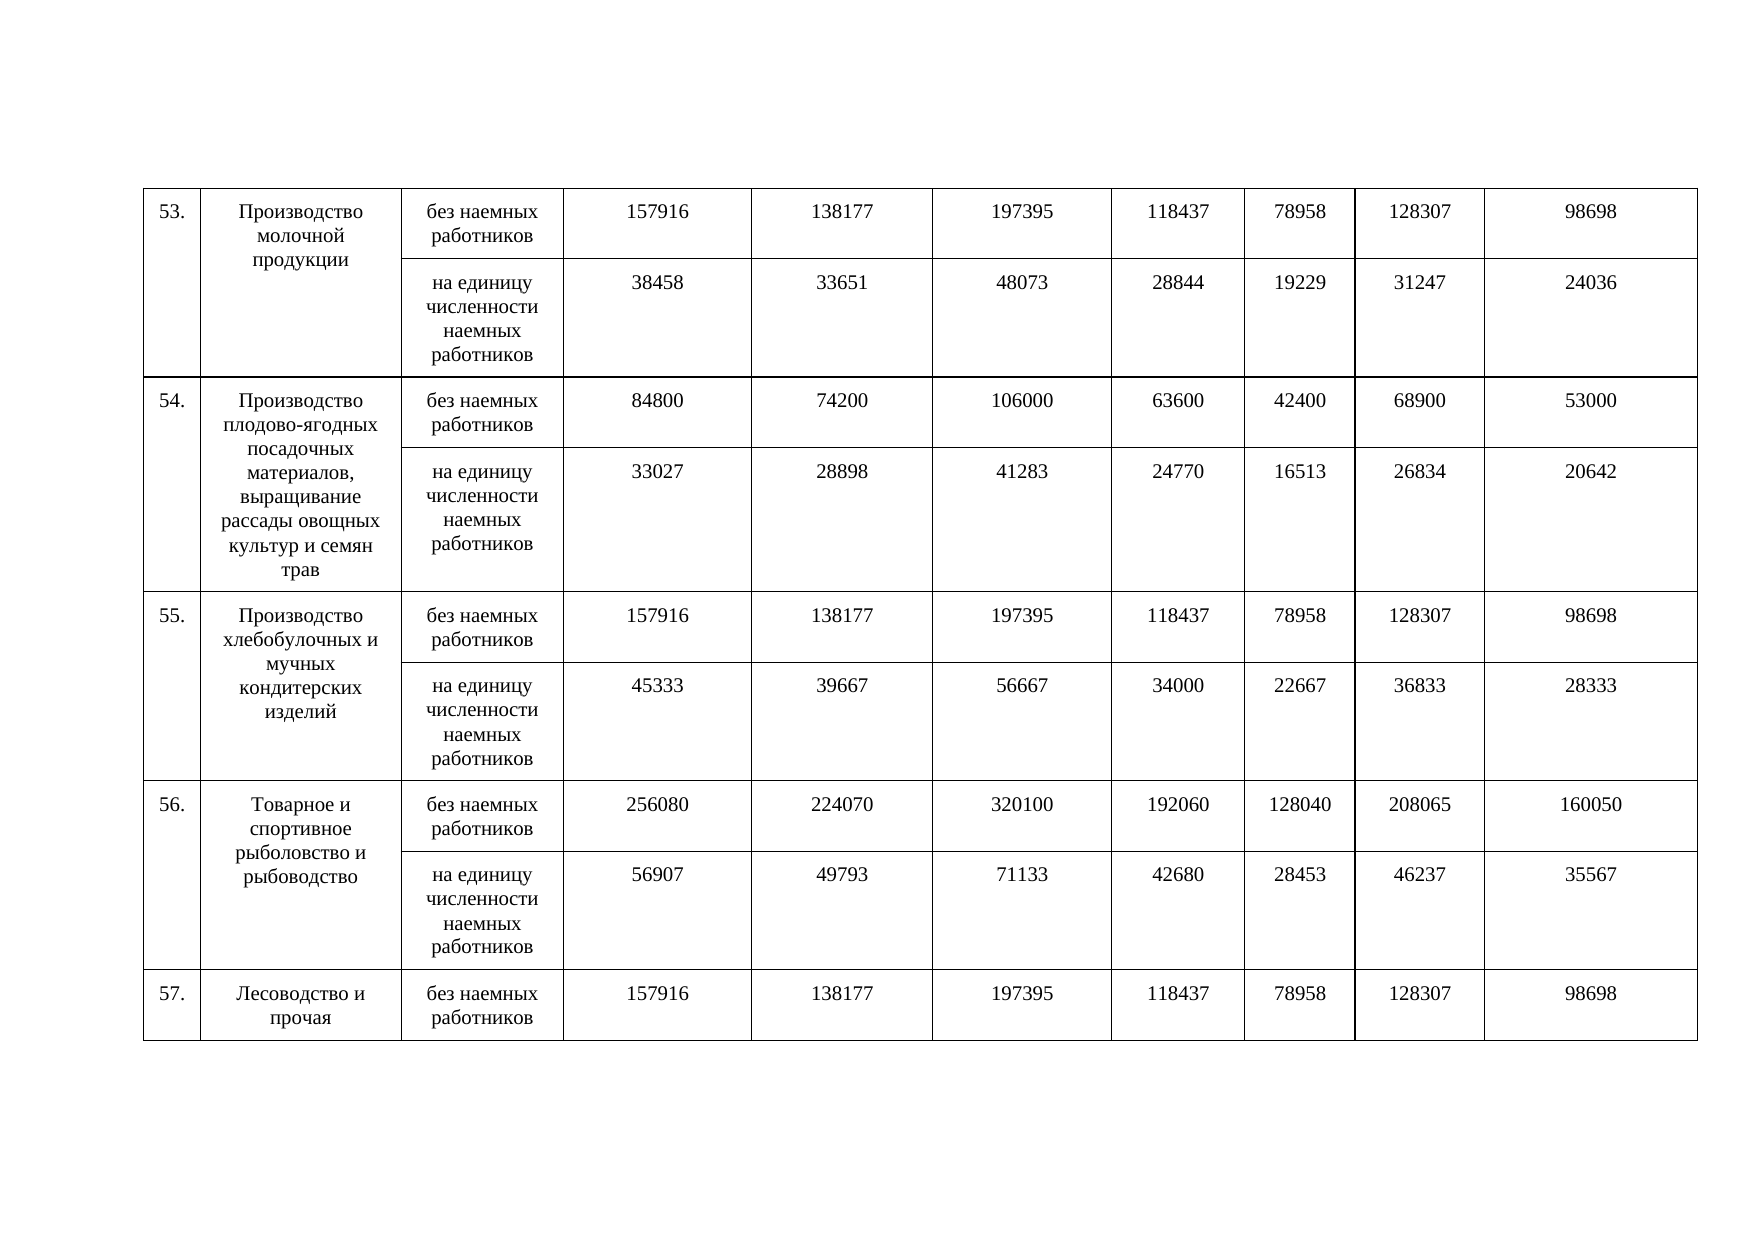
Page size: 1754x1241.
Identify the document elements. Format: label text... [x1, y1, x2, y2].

table_cell 35567 [1485, 852, 1697, 969]
table_cell 138177 [752, 970, 932, 1039]
table_cell 48073 [933, 259, 1111, 376]
table_cell 78958 [1245, 970, 1354, 1039]
table_cell 42680 [1112, 852, 1244, 969]
table_cell без наемных работников [402, 592, 563, 662]
table_cell без наемных работников [402, 378, 563, 447]
table_cell 160050 [1485, 781, 1697, 851]
table_cell 28898 [752, 448, 932, 591]
table_cell 71133 [933, 852, 1111, 969]
table_cell 84800 [564, 378, 751, 447]
table_cell 98698 [1485, 189, 1697, 258]
table_cell 192060 [1112, 781, 1244, 851]
table_cell 49793 [752, 852, 932, 969]
table_cell 26834 [1356, 448, 1484, 591]
table_cell 46237 [1356, 852, 1484, 969]
table_cell 34000 [1112, 663, 1244, 780]
table_cell 118437 [1112, 592, 1244, 662]
table_cell 74200 [752, 378, 932, 447]
table_cell 128040 [1245, 781, 1354, 851]
table_cell 197395 [933, 970, 1111, 1039]
table_cell 33027 [564, 448, 751, 591]
table_cell без наемных работников [402, 970, 563, 1039]
table_cell Производство плодово-ягодных посадочных материалов, выращивание рассады овощных культур и семян трав [201, 378, 401, 591]
table_cell 56907 [564, 852, 751, 969]
table_cell 98698 [1485, 592, 1697, 662]
table_cell 157916 [564, 592, 751, 662]
table_cell 208065 [1356, 781, 1484, 851]
table_cell 106000 [933, 378, 1111, 447]
table_cell 28844 [1112, 259, 1244, 376]
table_cell 128307 [1356, 592, 1484, 662]
table_cell 128307 [1356, 189, 1484, 258]
table_cell 53. [144, 189, 200, 376]
table_cell 157916 [564, 970, 751, 1039]
table_cell 39667 [752, 663, 932, 780]
table_cell 78958 [1245, 189, 1354, 258]
table_cell 56667 [933, 663, 1111, 780]
table_cell 118437 [1112, 189, 1244, 258]
table_cell 118437 [1112, 970, 1244, 1039]
table_cell Производство молочной продукции [201, 189, 401, 376]
table_cell 31247 [1356, 259, 1484, 376]
table_cell 98698 [1485, 970, 1697, 1039]
table_cell Производство хлебобулочных и мучных кондитерских изделий [201, 592, 401, 780]
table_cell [402, 852, 563, 969]
table_cell 78958 [1245, 592, 1354, 662]
table_cell на единицу численности наемных работников [402, 663, 563, 780]
table_cell 19229 [1245, 259, 1354, 376]
table_cell 38458 [564, 259, 751, 376]
table_cell 24036 [1485, 259, 1697, 376]
table_cell без наемных работников [402, 189, 563, 258]
table_cell 42400 [1245, 378, 1354, 447]
table_cell 45333 [564, 663, 751, 780]
table_cell 36833 [1356, 663, 1484, 780]
table_cell 20642 [1485, 448, 1697, 591]
table_cell 128307 [1356, 970, 1484, 1039]
table_cell 197395 [933, 189, 1111, 258]
table_cell 63600 [1112, 378, 1244, 447]
table_cell 57. [144, 970, 200, 1039]
table_cell 197395 [933, 592, 1111, 662]
table_cell 22667 [1245, 663, 1354, 780]
table_cell 33651 [752, 259, 932, 376]
table_cell 56. [144, 781, 200, 969]
table_cell 28333 [1485, 663, 1697, 780]
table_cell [201, 970, 401, 1039]
table_cell 54. [144, 378, 200, 591]
table_cell 55. [144, 592, 200, 780]
table_cell 41283 [933, 448, 1111, 591]
table_cell 16513 [1245, 448, 1354, 591]
table_cell 28453 [1245, 852, 1354, 969]
table_cell 157916 [564, 189, 751, 258]
table_cell Товарное и спортивное рыболовство и рыбоводство [201, 781, 401, 969]
table_cell 138177 [752, 592, 932, 662]
table_cell на единицу численности наемных работников [402, 448, 563, 591]
table_cell 320100 [933, 781, 1111, 851]
table_cell 138177 [752, 189, 932, 258]
table_cell без наемных работников [402, 781, 563, 851]
table_cell 224070 [752, 781, 932, 851]
table_cell 24770 [1112, 448, 1244, 591]
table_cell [402, 259, 563, 376]
table_cell 256080 [564, 781, 751, 851]
table_cell 68900 [1356, 378, 1484, 447]
table_cell 53000 [1485, 378, 1697, 447]
